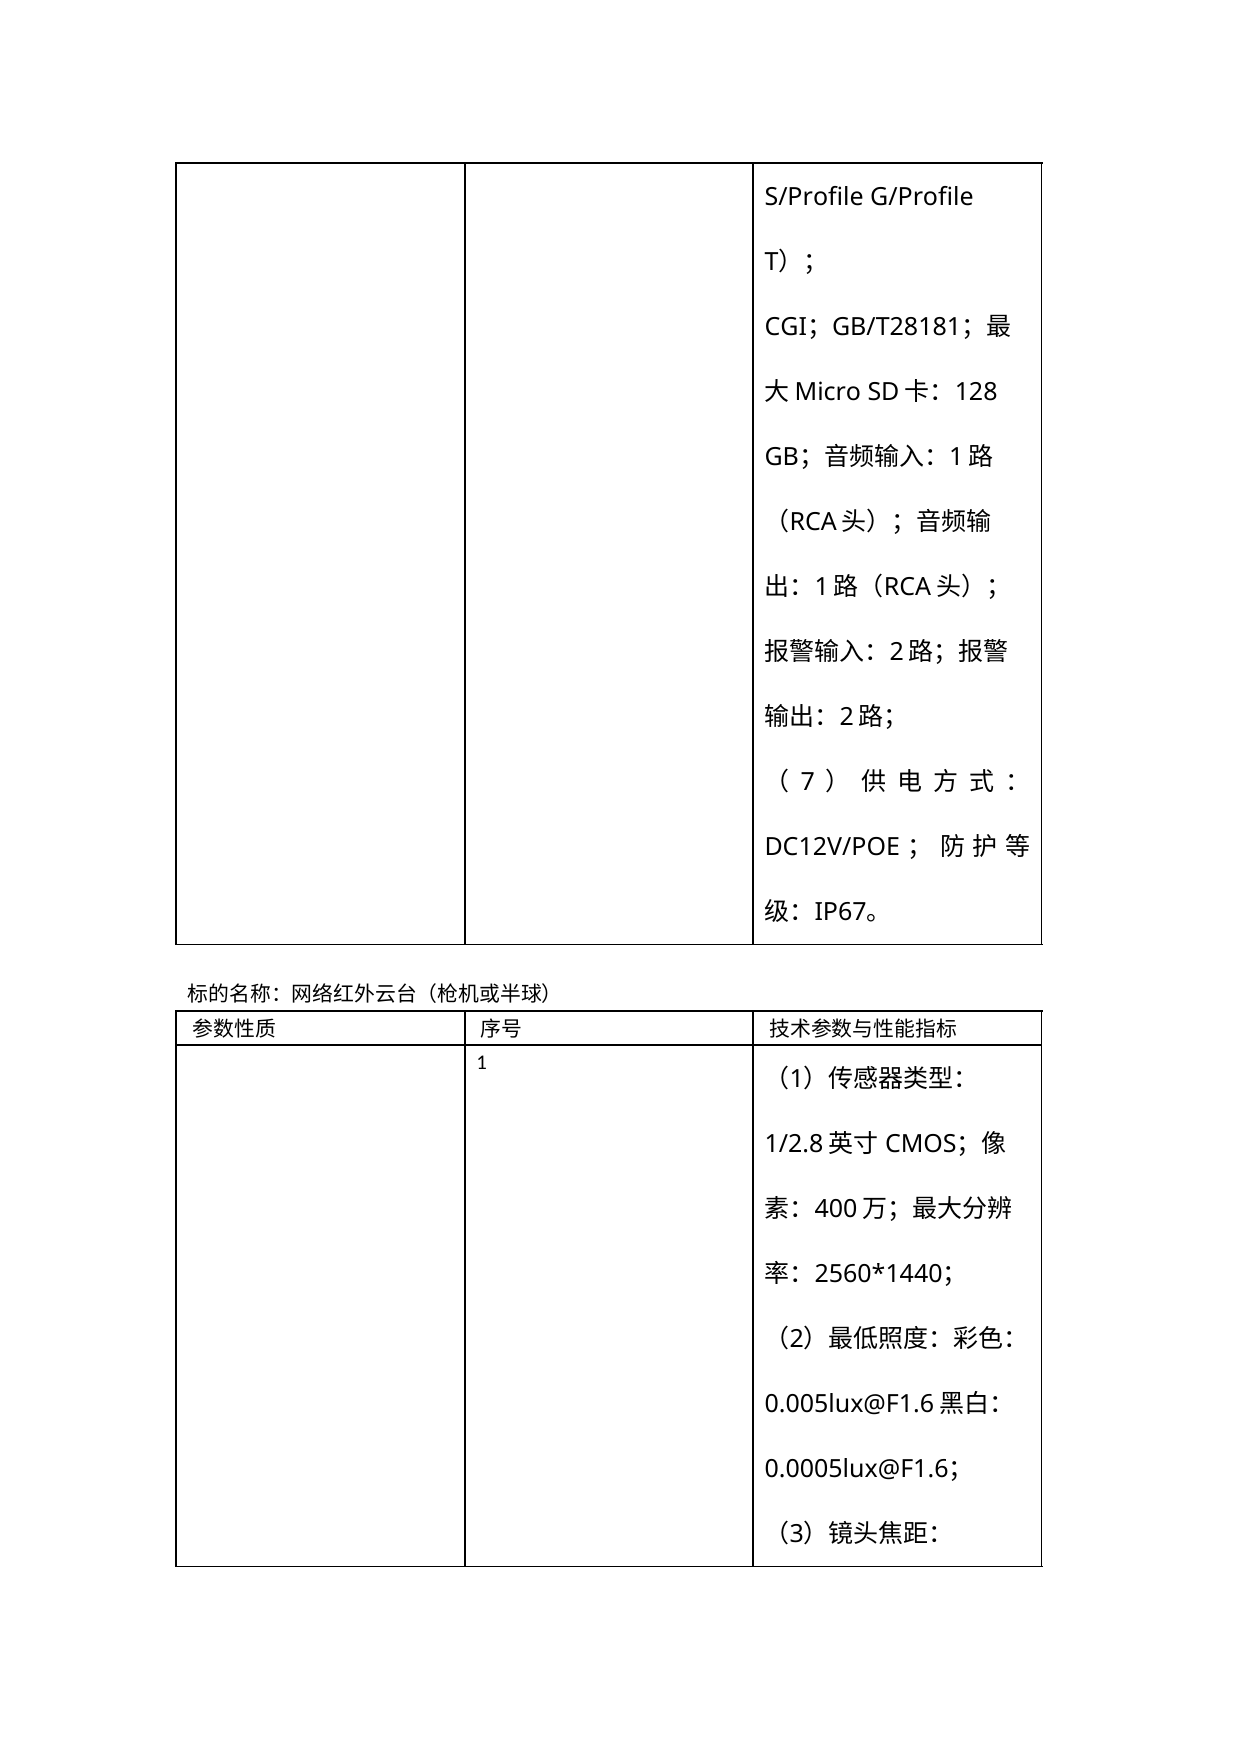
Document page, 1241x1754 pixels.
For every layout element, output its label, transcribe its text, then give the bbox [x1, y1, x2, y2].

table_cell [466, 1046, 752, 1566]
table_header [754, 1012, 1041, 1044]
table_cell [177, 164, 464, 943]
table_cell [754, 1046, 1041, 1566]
text 标的名称：网络红外云台（枪机或半球） [187, 978, 1053, 1010]
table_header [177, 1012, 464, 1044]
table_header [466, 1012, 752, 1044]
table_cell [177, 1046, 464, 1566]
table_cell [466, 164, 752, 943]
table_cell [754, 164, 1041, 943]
